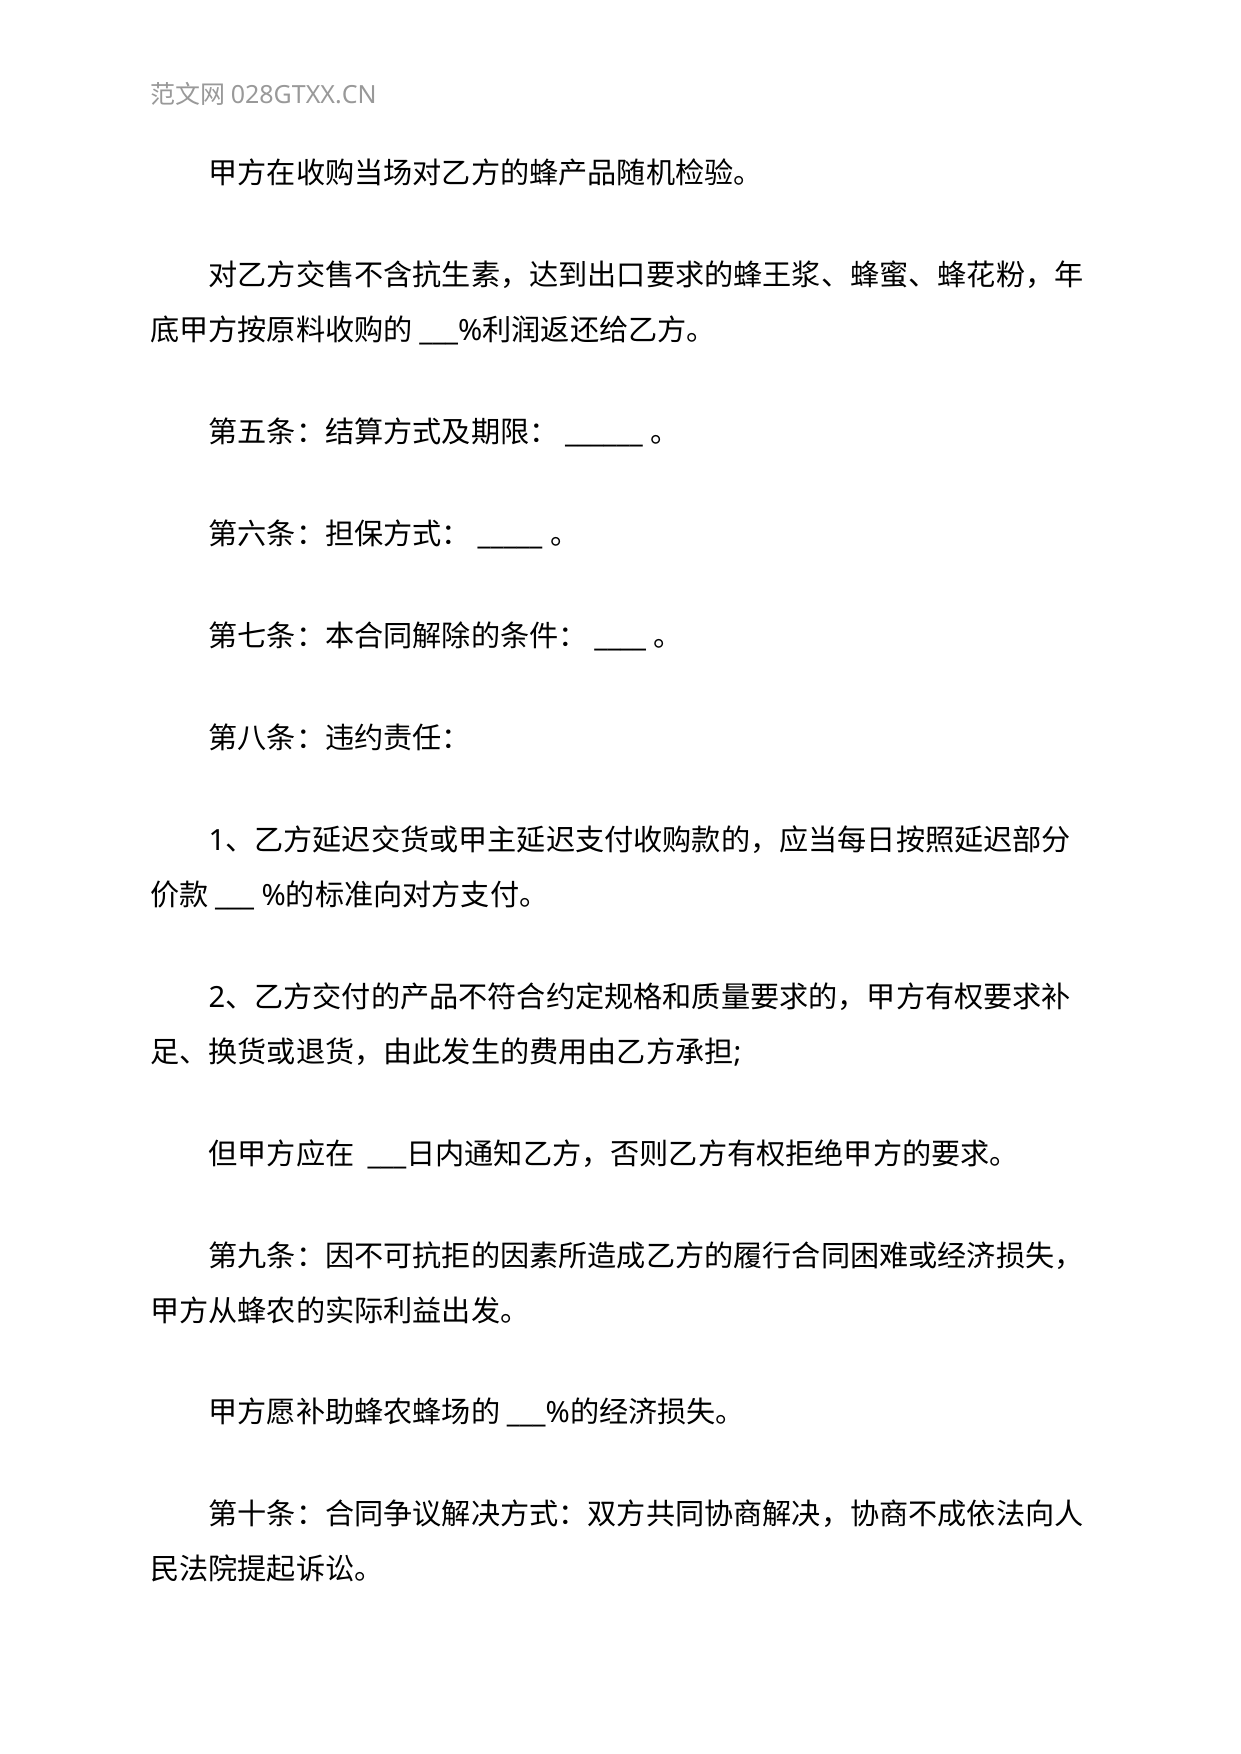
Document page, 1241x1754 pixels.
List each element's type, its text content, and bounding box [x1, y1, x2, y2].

text 第八条：违约责任： [150, 714, 1090, 757]
text 第十条：合同争议解决方式：双方共同协商解决，协商不成依法向人民法院提起诉讼。 [150, 1491, 1090, 1588]
text 对乙方交售不含抗生素，达到出口要求的蜂王浆、蜂蜜、蜂花粉，年底甲方按原料收购的 ___%利润返还给乙方。 [150, 252, 1090, 349]
text 第九条：因不可抗拒的因素所造成乙方的履行合同困难或经济损失，甲方从蜂农的实际利益出发。 [150, 1232, 1090, 1329]
text 1、乙方延迟交货或甲主延迟支付收购款的，应当每日按照延迟部分价款 ___ %的标准向对方支付。 [150, 816, 1090, 914]
text 第六条：担保方式： _____ 。 [150, 511, 1090, 553]
text 2、乙方交付的产品不符合约定规格和质量要求的，甲方有权要求补足、换货或退货，由此发生的费用由乙方承担; [150, 973, 1090, 1071]
text 但甲方应在 ___日内通知乙方，否则乙方有权拒绝甲方的要求。 [150, 1130, 1090, 1173]
text 第五条：结算方式及期限： ______ 。 [150, 409, 1090, 451]
text 第七条：本合同解除的条件： ____ 。 [150, 613, 1090, 655]
text 甲方愿补助蜂农蜂场的 ___%的经济损失。 [150, 1389, 1090, 1431]
text 甲方在收购当场对乙方的蜂产品随机检验。 [150, 150, 1090, 192]
